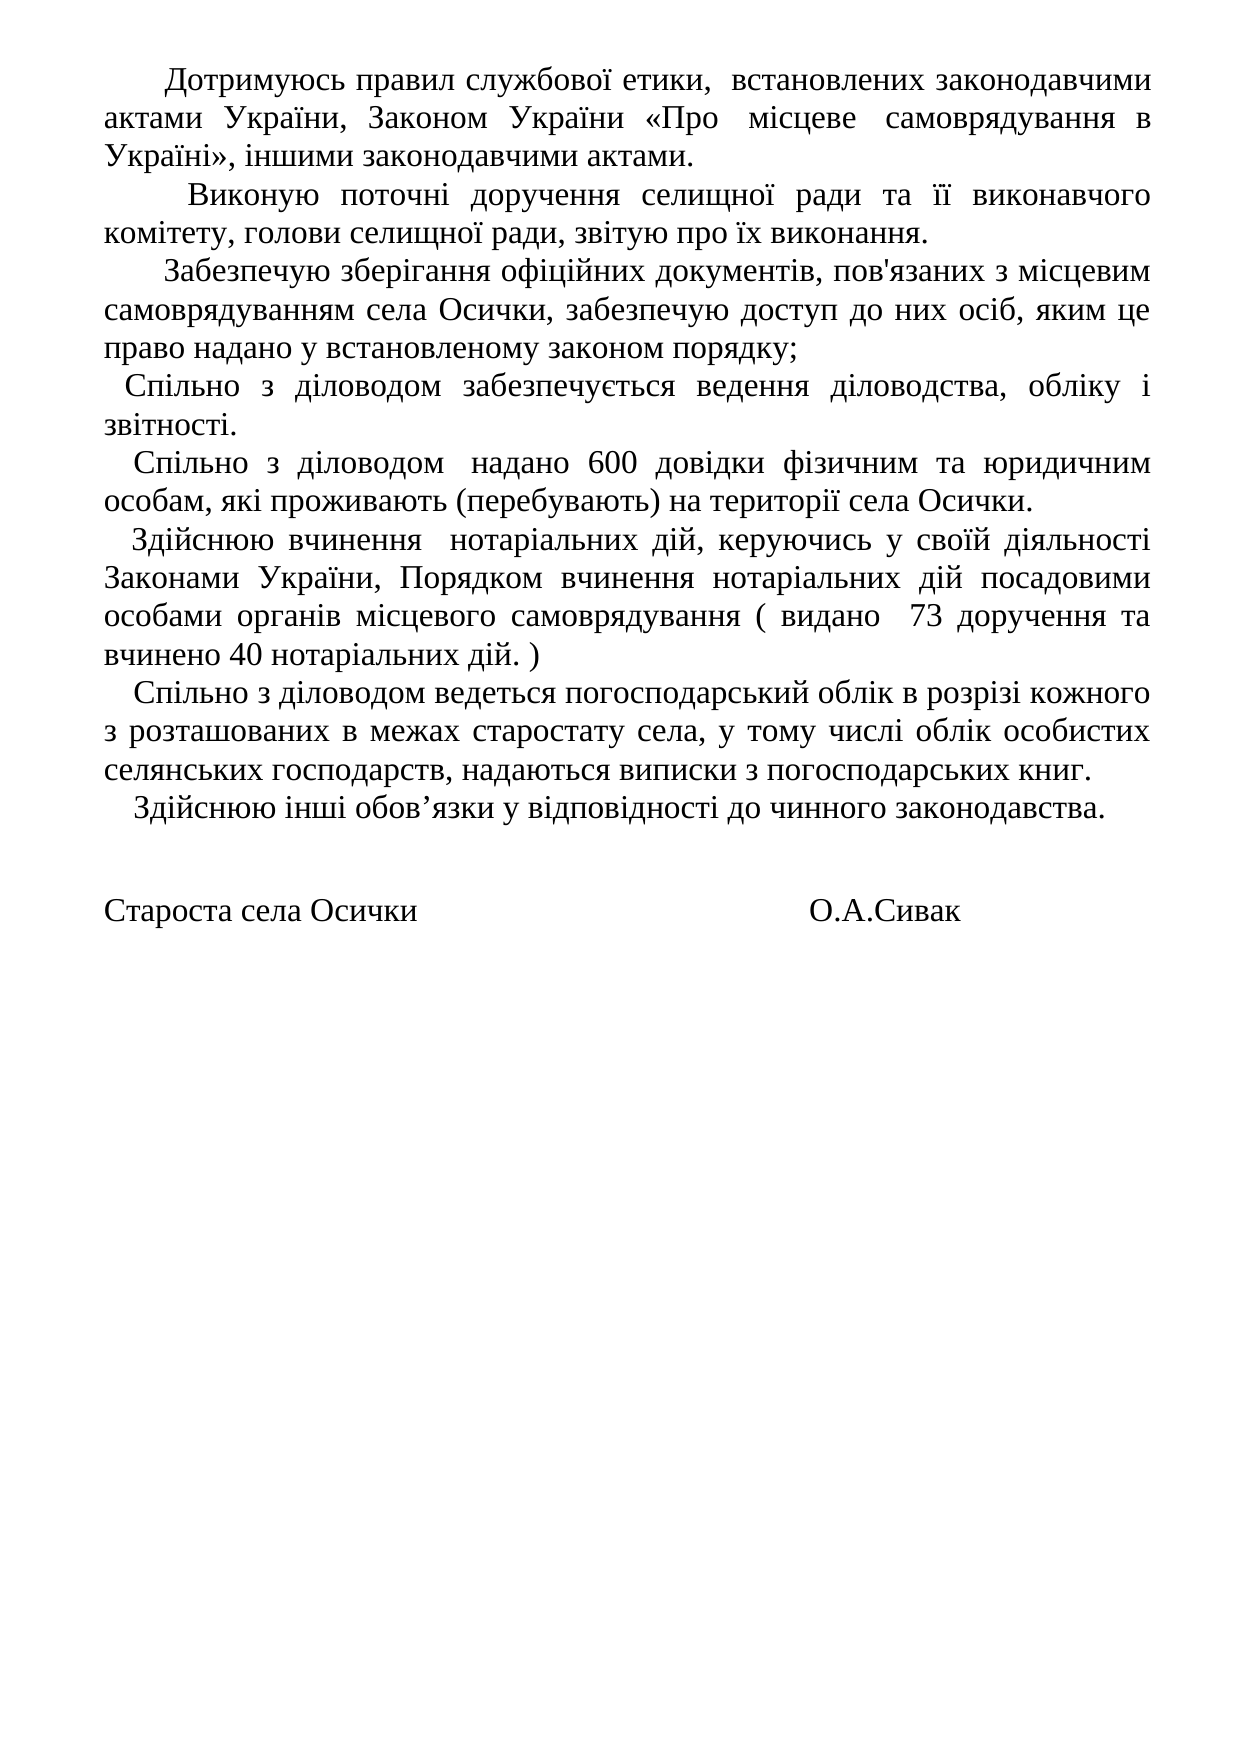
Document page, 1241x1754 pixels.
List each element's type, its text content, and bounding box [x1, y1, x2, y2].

text Спільно з діловодом забезпечується ведення діловодства, обліку і звітності. [103, 366, 1152, 442]
text Забезпечую зберігання офіційних документів, пов'язаних з місцевим самоврядуванням села Осички, забезпечую доступ до них осіб, яким це право надано у встановленому законом порядку; [103, 251, 1152, 366]
text Спільно з діловодом ведеться погосподарський облік в розрізі кожного з розташованих в межах старостату села, у тому числі облік особистих селянських господарств, надаються виписки з погосподарських книг. [103, 672, 1152, 787]
text Спільно з діловодом надано 600 довідки фізичним та юридичним особам, які проживають (перебувають) на території села Осички. [103, 442, 1152, 519]
text Староста села Осички О.А.Сивак [103, 891, 1152, 929]
text Здійснюю інші обов’язки у відповідності до чинного законодавства. [103, 787, 1152, 826]
text Здійснюю вчинення нотаріальних дій, керуючись у своїй діяльності Законами України, Порядком вчинення нотаріальних дій посадовими особами органів місцевого самоврядування ( видано 73 доручення та вчинено 40 нотаріальних дій. ) [103, 519, 1152, 672]
text Дотримуюсь правил службової етики, встановлених законодавчими актами України, Законом України «Про місцеве самоврядування в Україні», іншими законодавчими актами. [103, 59, 1152, 174]
text Виконую поточні доручення селищної ради та її виконавчого комітету, голови селищної ради, звітую про їх виконання. [103, 174, 1152, 251]
